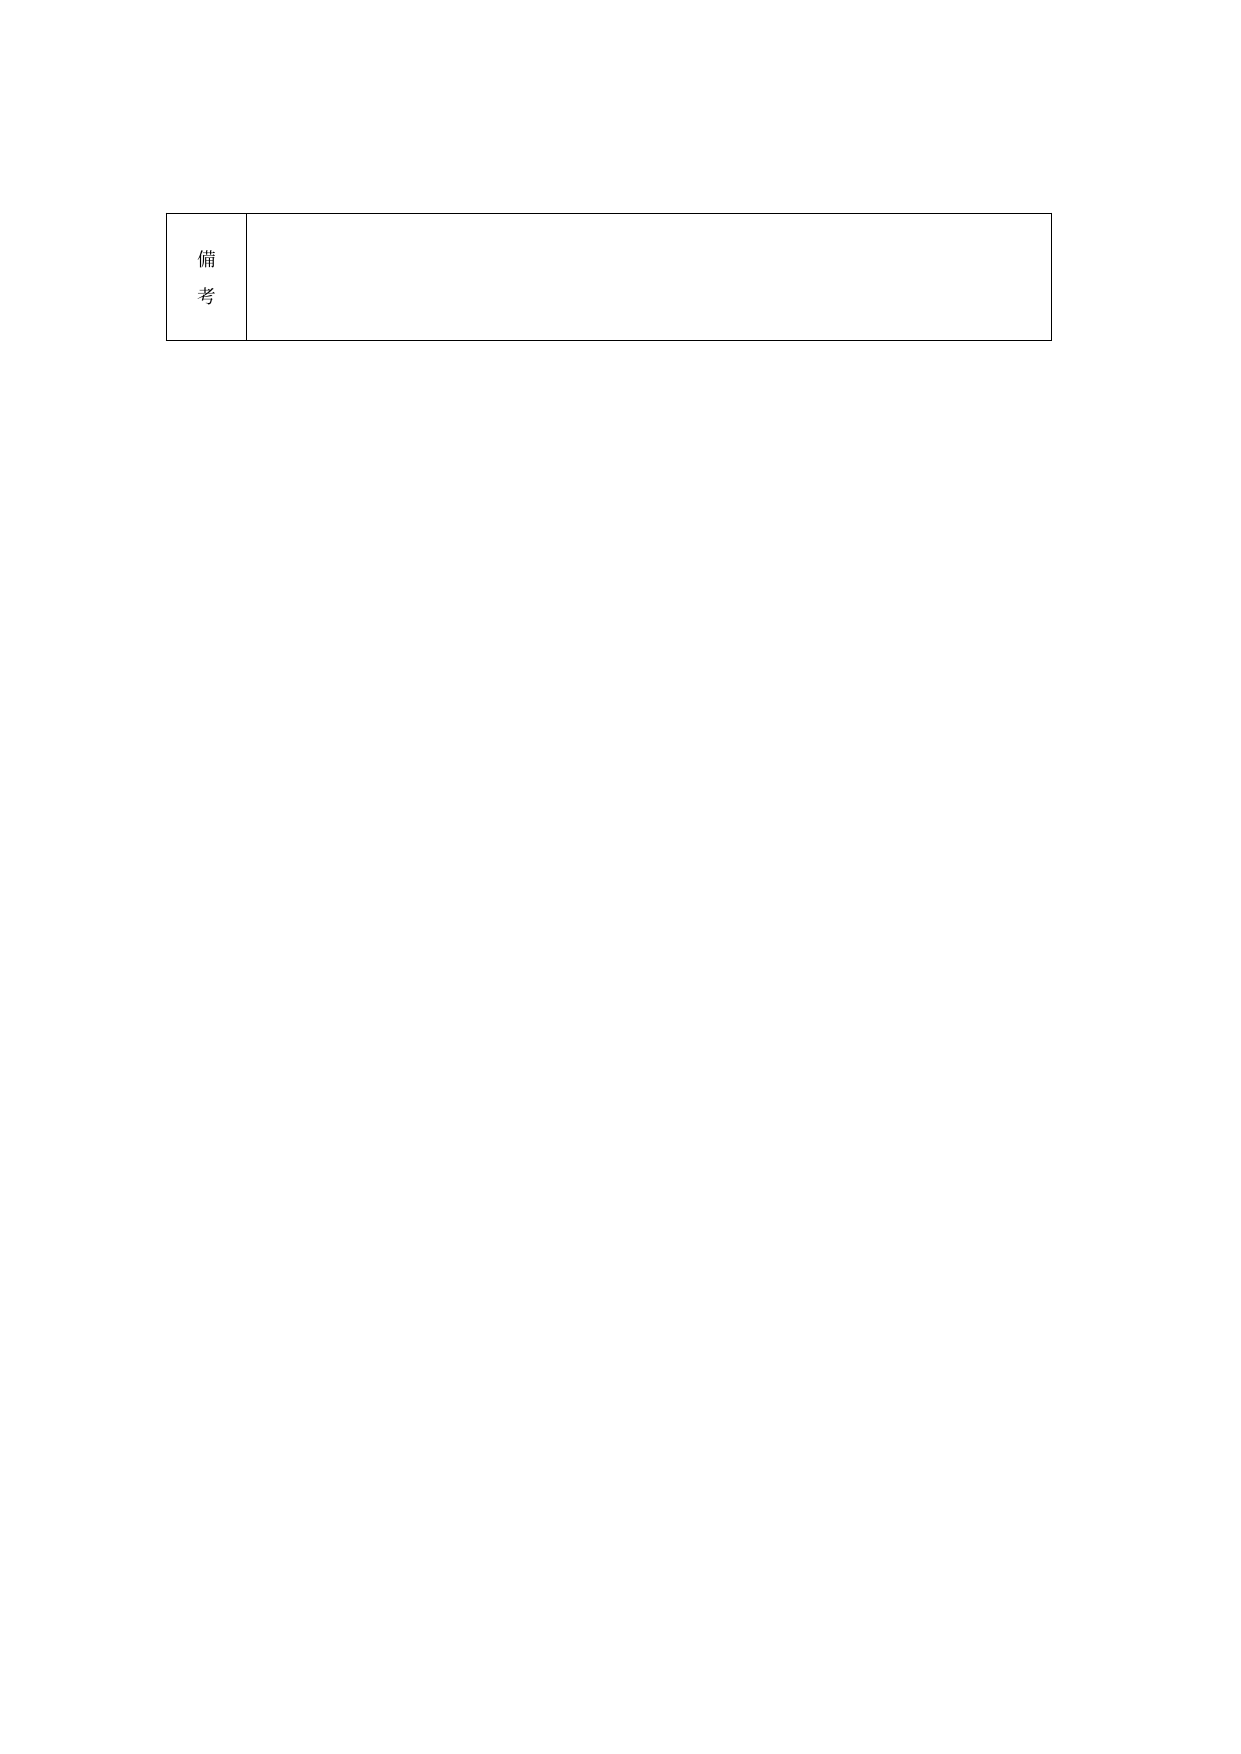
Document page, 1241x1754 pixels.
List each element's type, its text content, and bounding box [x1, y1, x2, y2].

table_cell [247, 214, 1051, 340]
table_cell 備 考 [167, 214, 246, 340]
